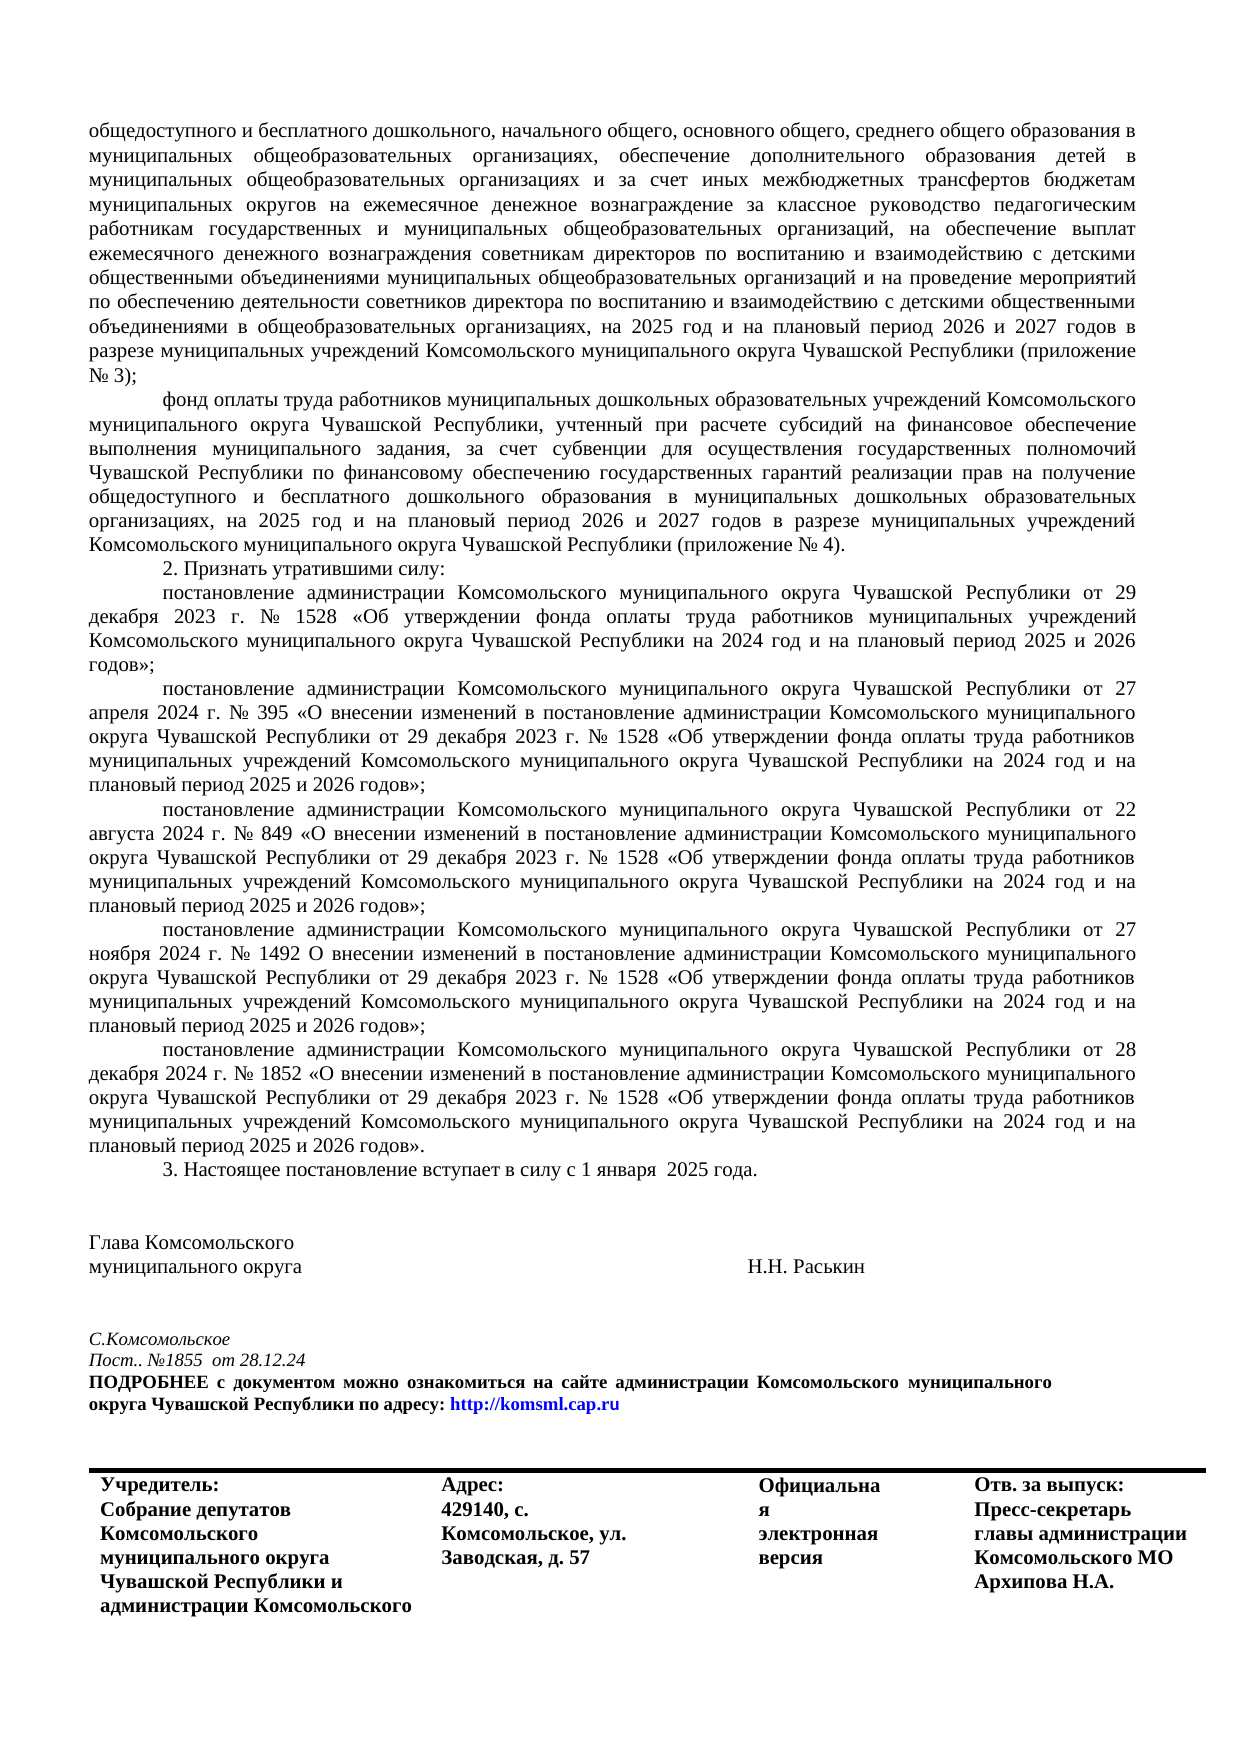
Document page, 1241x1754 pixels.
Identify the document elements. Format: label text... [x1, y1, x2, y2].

text ПОДРОБНЕЕ с документом можно ознакомиться на сайте администрации Комсомольского муниципального округа Чувашской Республики по адресу: http://komsml.cap.ru [89, 1371, 1093, 1415]
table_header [930, 1473, 1206, 1636]
text постановление администрации Комсомольского муниципального округа Чувашской Республики от 22 августа 2024 г. № 849 «О внесении изменений в постановление администрации Комсомольского муниципального округа Чувашской Республики от 29 декабря 2023 г. № 1528 «Об утверждении фонда оплаты труда работников муниципальных учреждений Комсомольского муниципального округа Чувашской Республики на 2024 год и на плановый период 2025 и 2026 годов»; [89, 796, 1137, 917]
text 3. Настоящее постановление вступает в силу с 1 января 2025 года. [89, 1157, 1152, 1181]
text постановление администрации Комсомольского муниципального округа Чувашской Республики от 27 апреля 2024 г. № 395 «О внесении изменений в постановление администрации Комсомольского муниципального округа Чувашской Республики от 29 декабря 2023 г. № 1528 «Об утверждении фонда оплаты труда работников муниципальных учреждений Комсомольского муниципального округа Чувашской Республики на 2024 год и на плановый период 2025 и 2026 годов»; [89, 676, 1137, 796]
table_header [89, 1473, 428, 1636]
text С.Комсомольское [89, 1327, 1093, 1349]
text фонд оплаты труда работников муниципальных дошкольных образовательных учреждений Комсомольского муниципального округа Чувашской Республики, учтенный при расчете субсидий на финансовое обеспечение выполнения муниципального задания, за счет субвенции для осуществления государственных полномочий Чувашской Республики по финансовому обеспечению государственных гарантий реализации прав на получение общедоступного и бесплатного дошкольного образования в муниципальных дошкольных образовательных организациях, на 2025 год и на плановый период 2026 и 2027 годов в разрезе муниципальных учреждений Комсомольского муниципального округа Чувашской Республики (приложение № 4). [89, 387, 1137, 556]
text постановление администрации Комсомольского муниципального округа Чувашской Республики от 27 ноября 2024 г. № 1492 О внесении изменений в постановление администрации Комсомольского муниципального округа Чувашской Республики от 29 декабря 2023 г. № 1528 «Об утверждении фонда оплаты труда работников муниципальных учреждений Комсомольского муниципального округа Чувашской Республики на 2024 год и на плановый период 2025 и 2026 годов»; [89, 917, 1137, 1037]
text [89, 118, 1137, 387]
text постановление администрации Комсомольского муниципального округа Чувашской Республики от 28 декабря 2024 г. № 1852 «О внесении изменений в постановление администрации Комсомольского муниципального округа Чувашской Республики от 29 декабря 2023 г. № 1528 «Об утверждении фонда оплаты труда работников муниципальных учреждений Комсомольского муниципального округа Чувашской Республики на 2024 год и на плановый период 2025 и 2026 годов». [89, 1037, 1137, 1157]
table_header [428, 1473, 719, 1636]
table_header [719, 1473, 930, 1636]
text Глава Комсомольского [89, 1229, 1137, 1254]
text 2. Признать утратившими силу: [89, 556, 1137, 580]
text Пост.. №1855 от 28.12.24 [89, 1349, 1093, 1371]
text постановление администрации Комсомольского муниципального округа Чувашской Республики от 29 декабря 2023 г. № 1528 «Об утверждении фонда оплаты труда работников муниципальных учреждений Комсомольского муниципального округа Чувашской Республики на 2024 год и на плановый период 2025 и 2026 годов»; [89, 580, 1137, 676]
text муниципального округа Н.Н. Раськин [89, 1254, 1137, 1278]
